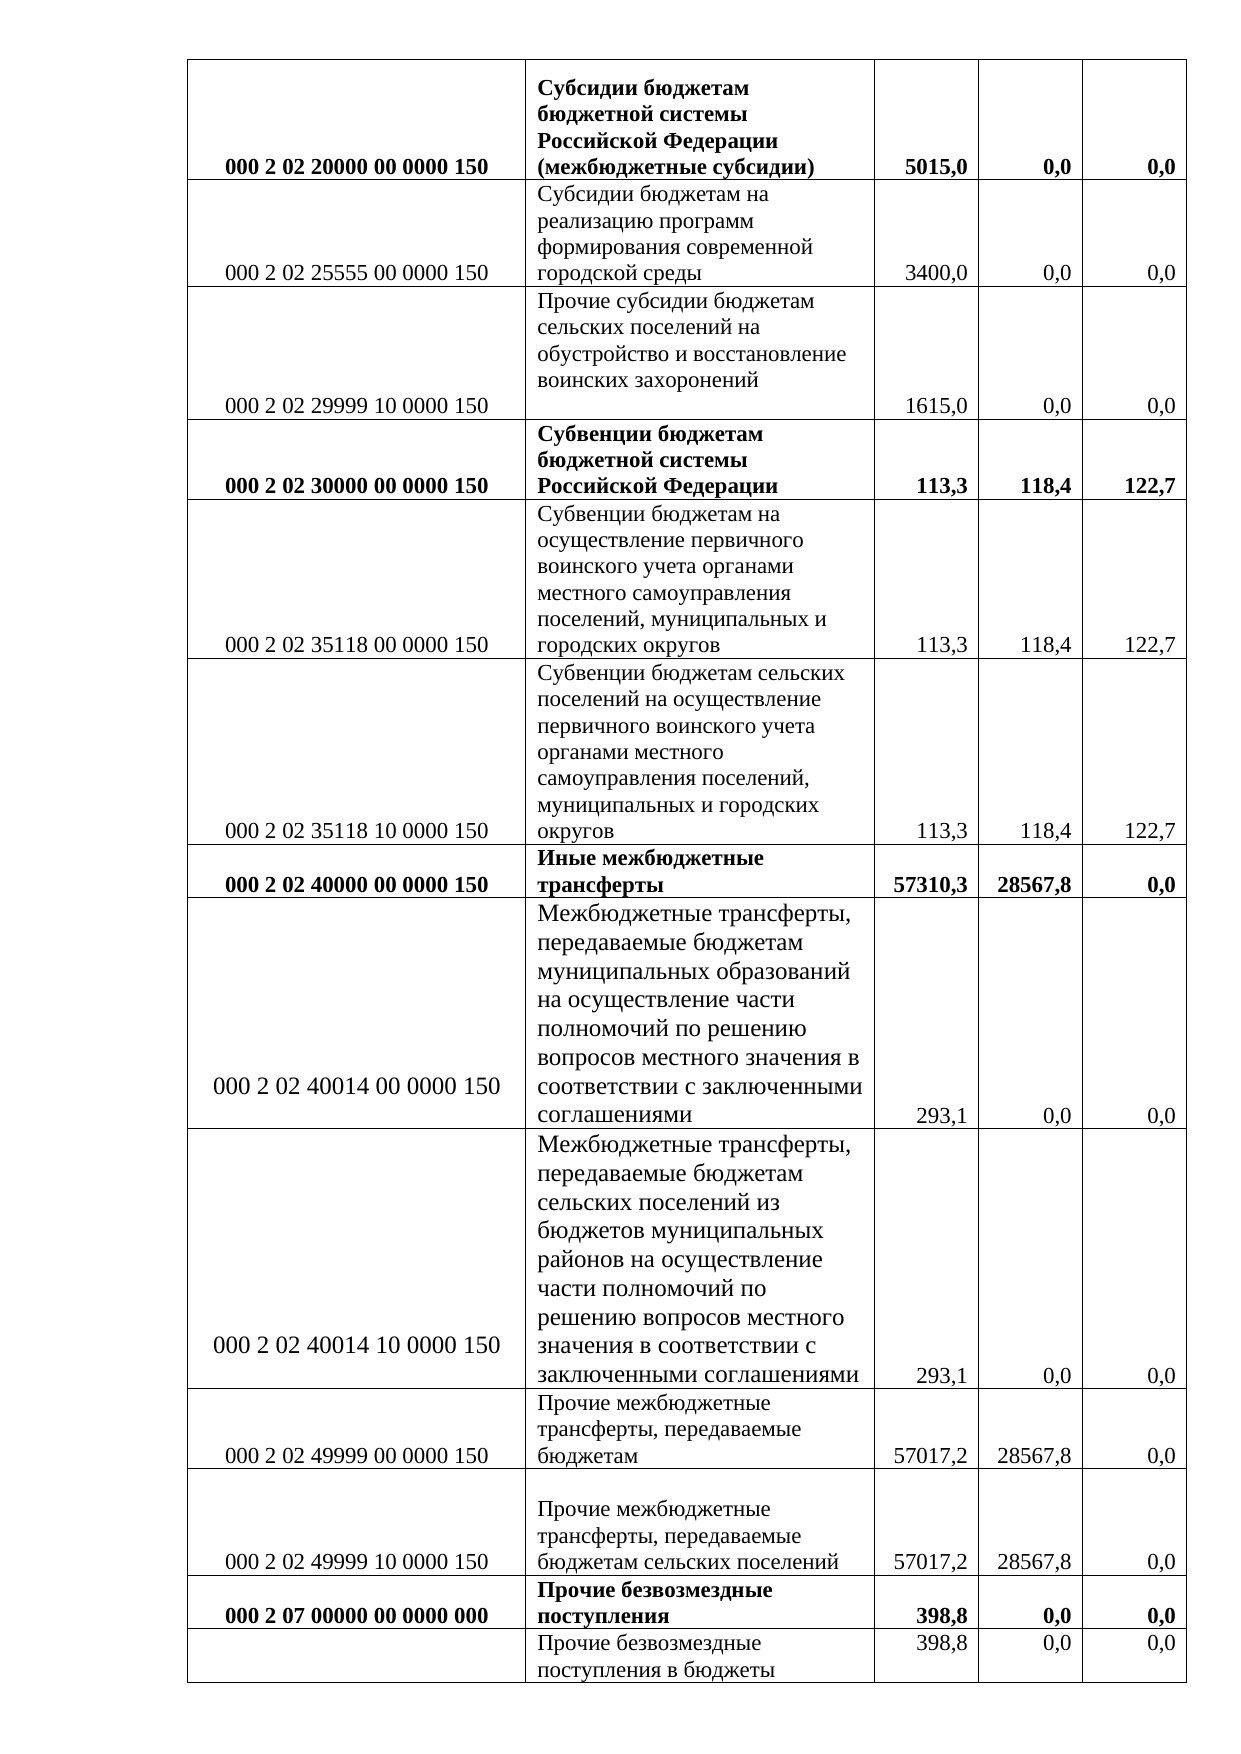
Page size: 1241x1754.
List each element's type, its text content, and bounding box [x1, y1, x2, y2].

table_cell 000 2 02 35118 00 0000 150 [188, 500, 525, 658]
table_cell 0,0 [1083, 1469, 1186, 1574]
table_cell 113,3 [875, 659, 978, 843]
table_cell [188, 1629, 525, 1682]
table_cell 0,0 [1083, 1629, 1186, 1682]
table_cell Межбюджетные трансферты, передаваемые бюджетам сельских поселений из бюджетов муниципальных районов на осуществление части полномочий по решению вопросов местного значения в соответствии с заключенными соглашениями [526, 1129, 874, 1388]
table_cell 000 2 02 40000 00 0000 150 [188, 845, 525, 897]
table_cell Прочие безвозмездные поступления [526, 1576, 874, 1628]
table_cell 000 2 02 30000 00 0000 150 [188, 420, 525, 499]
table_cell 1615,0 [875, 287, 978, 419]
table_cell 000 2 07 00000 00 0000 000 [188, 1576, 525, 1628]
table_cell 000 2 02 49999 10 0000 150 [188, 1469, 525, 1574]
table_cell 57017,2 [875, 1389, 978, 1468]
table_cell 398,8 [875, 1576, 978, 1628]
table_cell 122,7 [1083, 420, 1186, 499]
table_cell Субвенции бюджетам на осуществление первичного воинского учета органами местного самоуправления поселений, муниципальных и городских округов [526, 500, 874, 658]
table_cell 57017,2 [875, 1469, 978, 1574]
table_cell 000 2 02 25555 00 0000 150 [188, 180, 525, 286]
table_cell 28567,8 [979, 1469, 1082, 1574]
table_cell 0,0 [1083, 845, 1186, 897]
table_cell Межбюджетные трансферты, передаваемые бюджетам муниципальных образований на осуществление части полномочий по решению вопросов местного значения в соответствии с заключенными соглашениями [526, 898, 874, 1128]
table_cell 0,0 [979, 898, 1082, 1128]
table_cell 0,0 [1083, 180, 1186, 286]
table_cell 0,0 [1083, 60, 1186, 179]
table_cell 000 2 02 20000 00 0000 150 [188, 60, 525, 179]
table_cell 28567,8 [979, 845, 1082, 897]
table_cell 000 2 02 35118 10 0000 150 [188, 659, 525, 843]
table_cell 113,3 [875, 500, 978, 658]
table_cell 0,0 [1083, 898, 1186, 1128]
table_cell 000 2 02 40014 10 0000 150 [188, 1129, 525, 1388]
table_cell Иные межбюджетные трансферты [526, 845, 874, 897]
table_cell 0,0 [979, 1629, 1082, 1682]
table_cell 293,1 [875, 898, 978, 1128]
table_cell 0,0 [979, 1129, 1082, 1388]
table_cell 28567,8 [979, 1389, 1082, 1468]
table_cell 0,0 [1083, 1129, 1186, 1388]
table_cell 0,0 [979, 1576, 1082, 1628]
table_cell Прочие субсидии бюджетам сельских поселений на обустройство и восстановление воинских захоронений [526, 287, 874, 419]
table_cell Прочие межбюджетные трансферты, передаваемые бюджетам сельских поселений [526, 1469, 874, 1574]
table_cell 122,7 [1083, 500, 1186, 658]
table_cell 000 2 02 29999 10 0000 150 [188, 287, 525, 419]
table_cell 118,4 [979, 659, 1082, 843]
table_cell 0,0 [979, 60, 1082, 179]
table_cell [526, 1629, 874, 1682]
table_cell Субсидии бюджетам бюджетной системы Российской Федерации (межбюджетные субсидии) [526, 60, 874, 179]
table_cell 118,4 [979, 420, 1082, 499]
table_cell Субвенции бюджетам сельских поселений на осуществление первичного воинского учета органами местного самоуправления поселений, муниципальных и городских округов [526, 659, 874, 843]
table_cell 122,7 [1083, 659, 1186, 843]
table_cell Субвенции бюджетам бюджетной системы Российской Федерации [526, 420, 874, 499]
table_cell 0,0 [979, 287, 1082, 419]
table_cell 0,0 [1083, 1389, 1186, 1468]
table_cell 0,0 [1083, 287, 1186, 419]
table_cell Субсидии бюджетам на реализацию программ формирования современной городской среды [526, 180, 874, 286]
table_cell Прочие межбюджетные трансферты, передаваемые бюджетам [526, 1389, 874, 1468]
table_cell 398,8 [875, 1629, 978, 1682]
table_cell 57310,3 [875, 845, 978, 897]
table_cell 113,3 [875, 420, 978, 499]
table_cell 118,4 [979, 500, 1082, 658]
table_cell 000 2 02 49999 00 0000 150 [188, 1389, 525, 1468]
table_cell 000 2 02 40014 00 0000 150 [188, 898, 525, 1128]
table_cell 0,0 [979, 180, 1082, 286]
table_cell 3400,0 [875, 180, 978, 286]
table_cell 293,1 [875, 1129, 978, 1388]
table_cell 5015,0 [875, 60, 978, 179]
table_cell 0,0 [1083, 1576, 1186, 1628]
